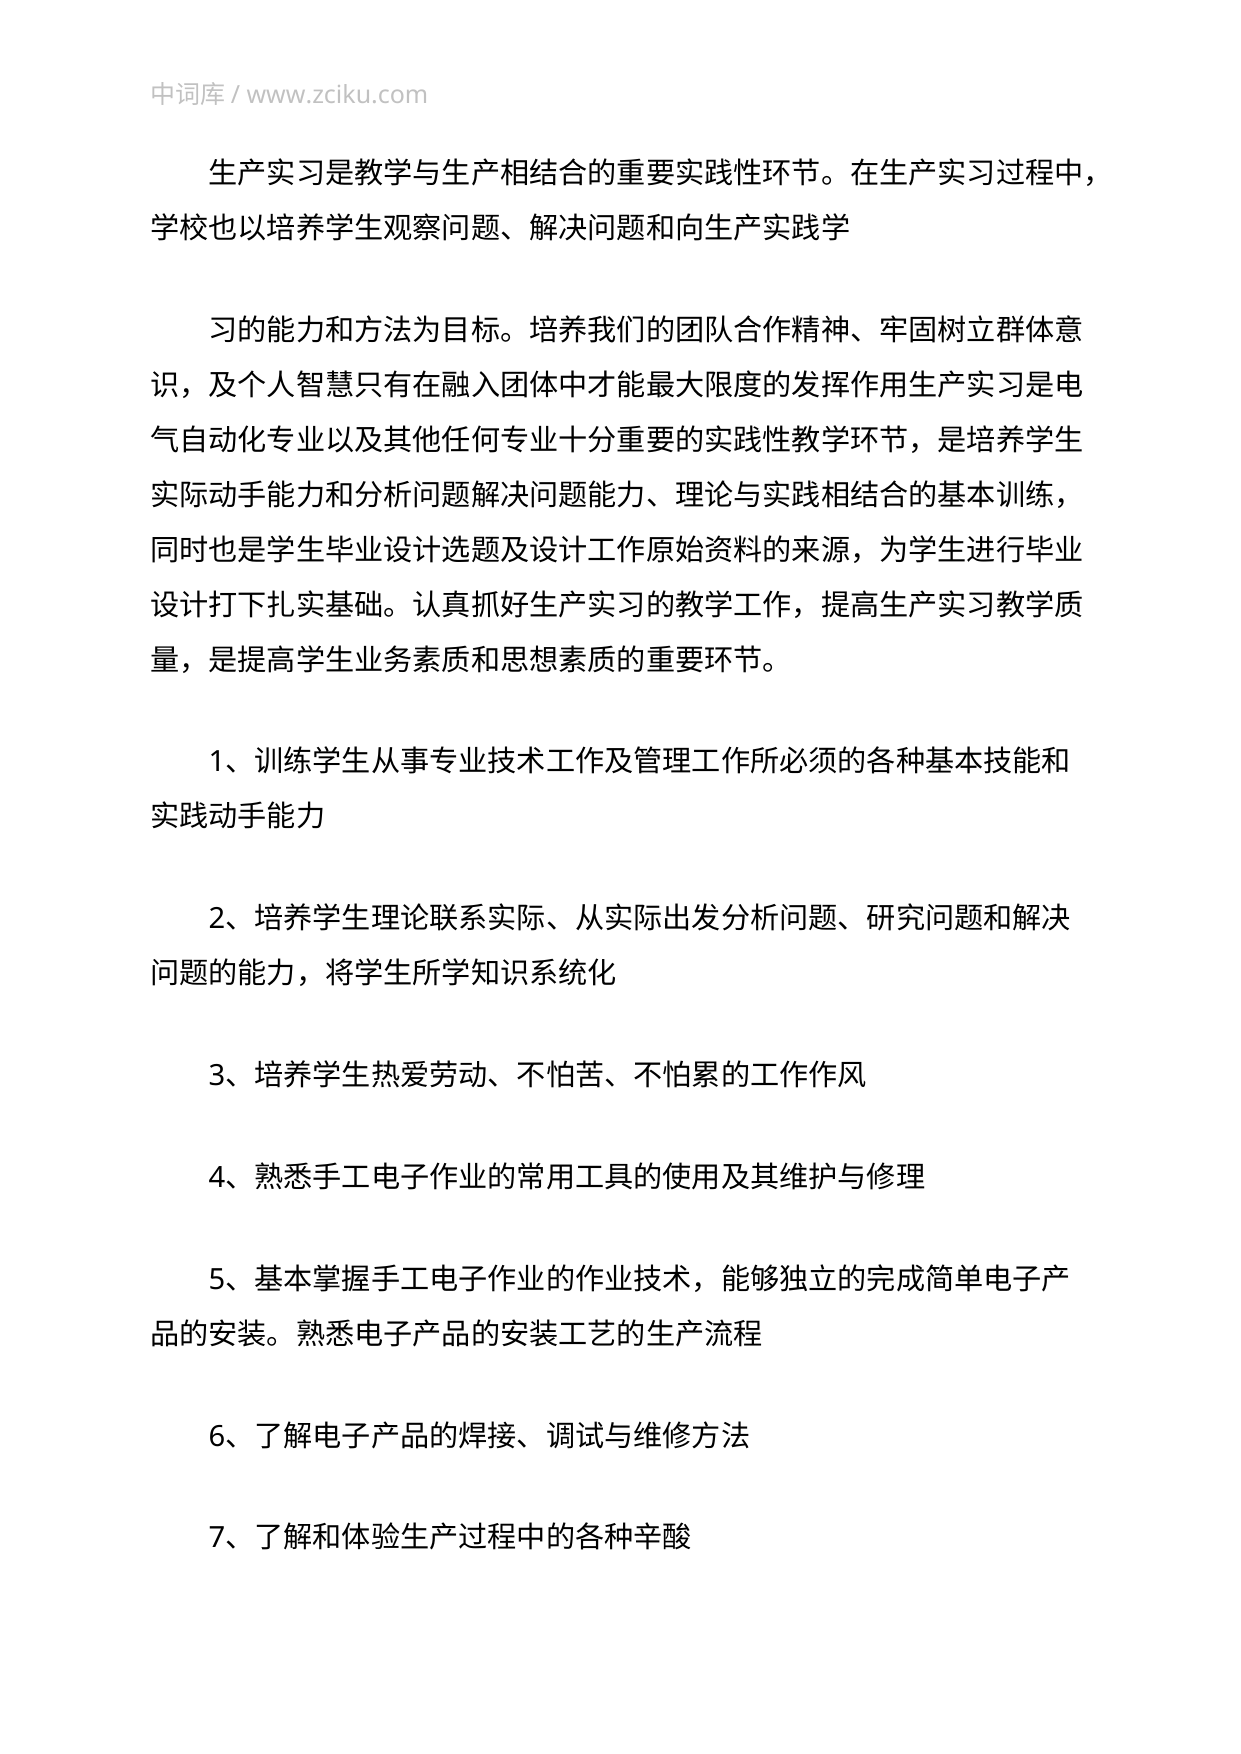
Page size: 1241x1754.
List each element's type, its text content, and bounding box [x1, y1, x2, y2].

text 生产实习是教学与生产相结合的重要实践性环节。在生产实习过程中，学校也以培养学生观察问题、解决问题和向生产实践学 [150, 150, 1090, 247]
text 7、了解和体验生产过程中的各种辛酸 [150, 1514, 1090, 1556]
text 6、了解电子产品的焊接、调试与维修方法 [150, 1412, 1090, 1454]
text 习的能力和方法为目标。培养我们的团队合作精神、牢固树立群体意识，及个人智慧只有在融入团体中才能最大限度的发挥作用生产实习是电气自动化专业以及其他任何专业十分重要的实践性教学环节，是培养学生实际动手能力和分析问题解决问题能力、理论与实践相结合的基本训练，同时也是学生毕业设计选题及设计工作原始资料的来源，为学生进行毕业设计打下扎实基础。认真抓好生产实习的教学工作，提高生产实习教学质量，是提高学生业务素质和思想素质的重要环节。 [150, 307, 1090, 678]
text 5、基本掌握手工电子作业的作业技术，能够独立的完成简单电子产品的安装。熟悉电子产品的安装工艺的生产流程 [150, 1255, 1090, 1353]
text 1、训练学生从事专业技术工作及管理工作所必须的各种基本技能和实践动手能力 [150, 738, 1090, 835]
text 4、熟悉手工电子作业的常用工具的使用及其维护与修理 [150, 1153, 1090, 1196]
text 3、培养学生热爱劳动、不怕苦、不怕累的工作作风 [150, 1051, 1090, 1094]
text 2、培养学生理论联系实际、从实际出发分析问题、研究问题和解决问题的能力，将学生所学知识系统化 [150, 894, 1090, 992]
